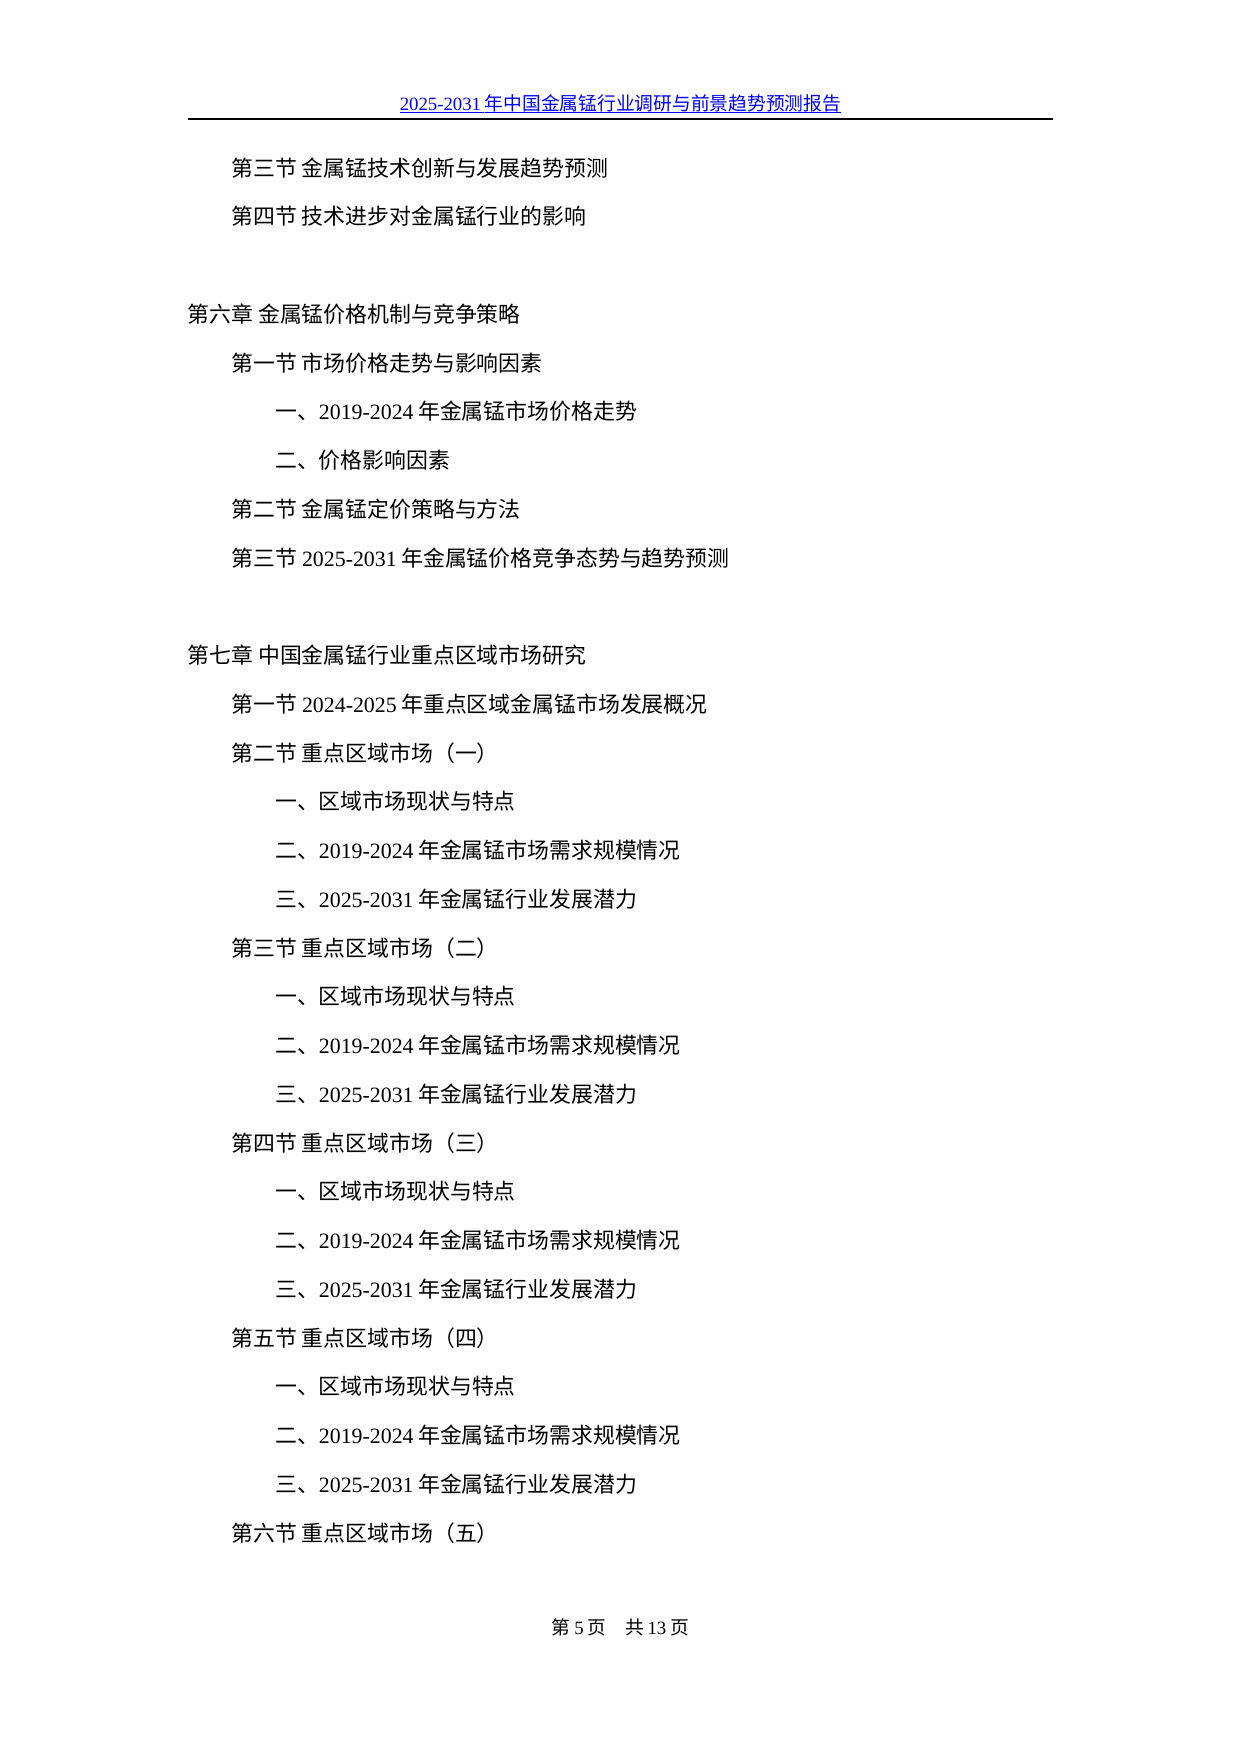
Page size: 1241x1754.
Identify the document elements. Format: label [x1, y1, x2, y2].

text [187, 150, 1053, 1548]
